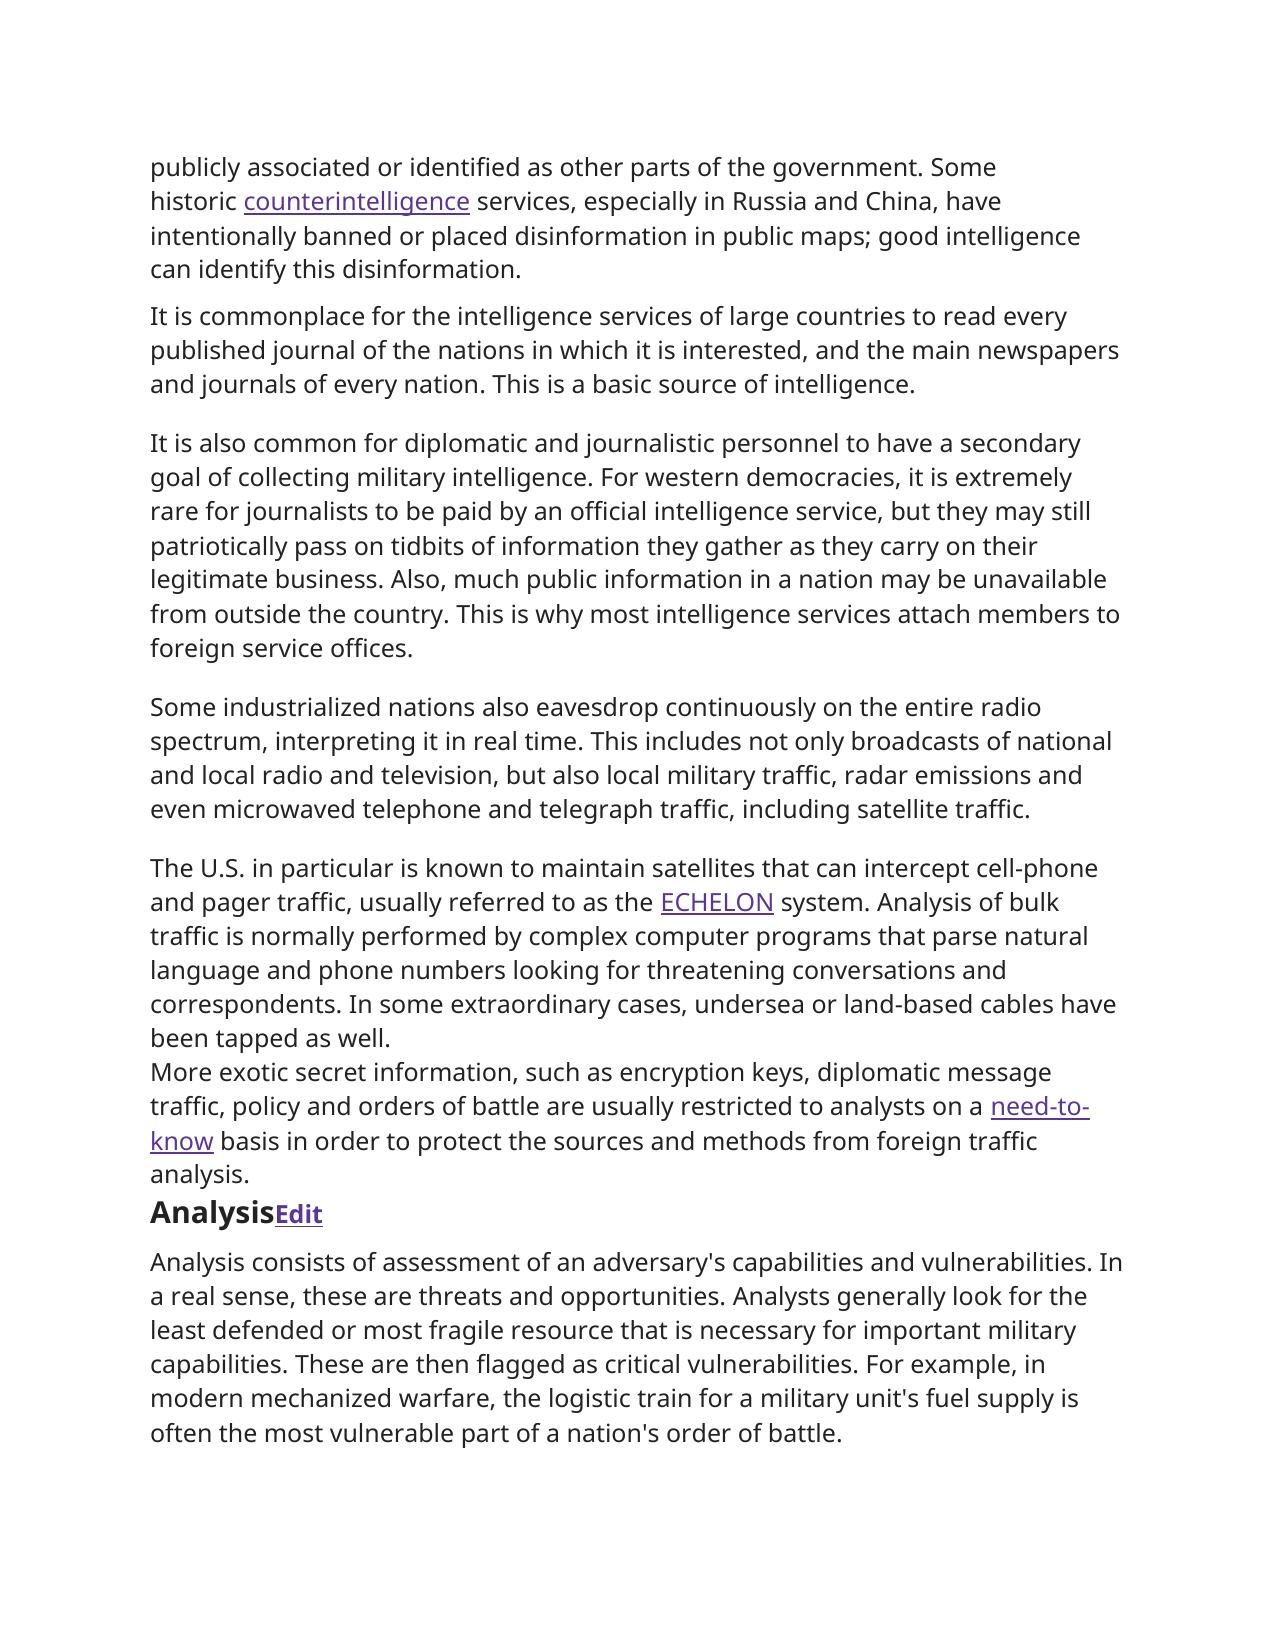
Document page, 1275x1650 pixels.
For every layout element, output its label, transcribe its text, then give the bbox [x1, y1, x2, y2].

text Some industrialized nations also eavesdrop continuously on the entire radio spectrum, interpreting it in real time. This includes not only broadcasts of national and local radio and television, but also local military traffic, radar emissions and even microwaved telephone and telegraph traffic, including satellite traffic. [150, 689, 1125, 826]
text More exotic secret information, such as encryption keys, diplomatic message traffic, policy and orders of battle are usually restricted to analysts on a need-to-know basis in order to protect the sources and methods from foreign traffic analysis. [150, 1055, 1125, 1191]
text AnalysisEdit [150, 1191, 1125, 1232]
text It is also common for diplomatic and journalistic personnel to have a secondary goal of collecting military intelligence. For western democracies, it is extremely rare for journalists to be paid by an official intelligence service, but they may still patriotically pass on tidbits of information they gather as they carry on their legitimate business. Also, much public information in a nation may be unavailable from outside the country. This is why most intelligence services attach members to foreign service offices. [150, 426, 1125, 664]
text The U.S. in particular is known to maintain satellites that can intercept cell-phone and pager traffic, usually referred to as the ECHELON system. Analysis of bulk traffic is normally performed by complex computer programs that parse natural language and phone numbers looking for threatening conversations and correspondents. In some extraordinary cases, undersea or land-based cables have been tapped as well. [150, 851, 1125, 1055]
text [150, 150, 1125, 286]
text Analysis consists of assessment of an adversary's capabilities and vulnerabilities. In a real sense, these are threats and opportunities. Analysts generally look for the least defended or most fragile resource that is necessary for important military capabilities. These are then flagged as critical vulnerabilities. For example, in modern mechanized warfare, the logistic train for a military unit's fuel supply is often the most vulnerable part of a nation's order of battle. [150, 1245, 1125, 1449]
text It is commonplace for the intelligence services of large countries to read every published journal of the nations in which it is interested, and the main newspapers and journals of every nation. This is a basic source of intelligence. [150, 299, 1125, 401]
